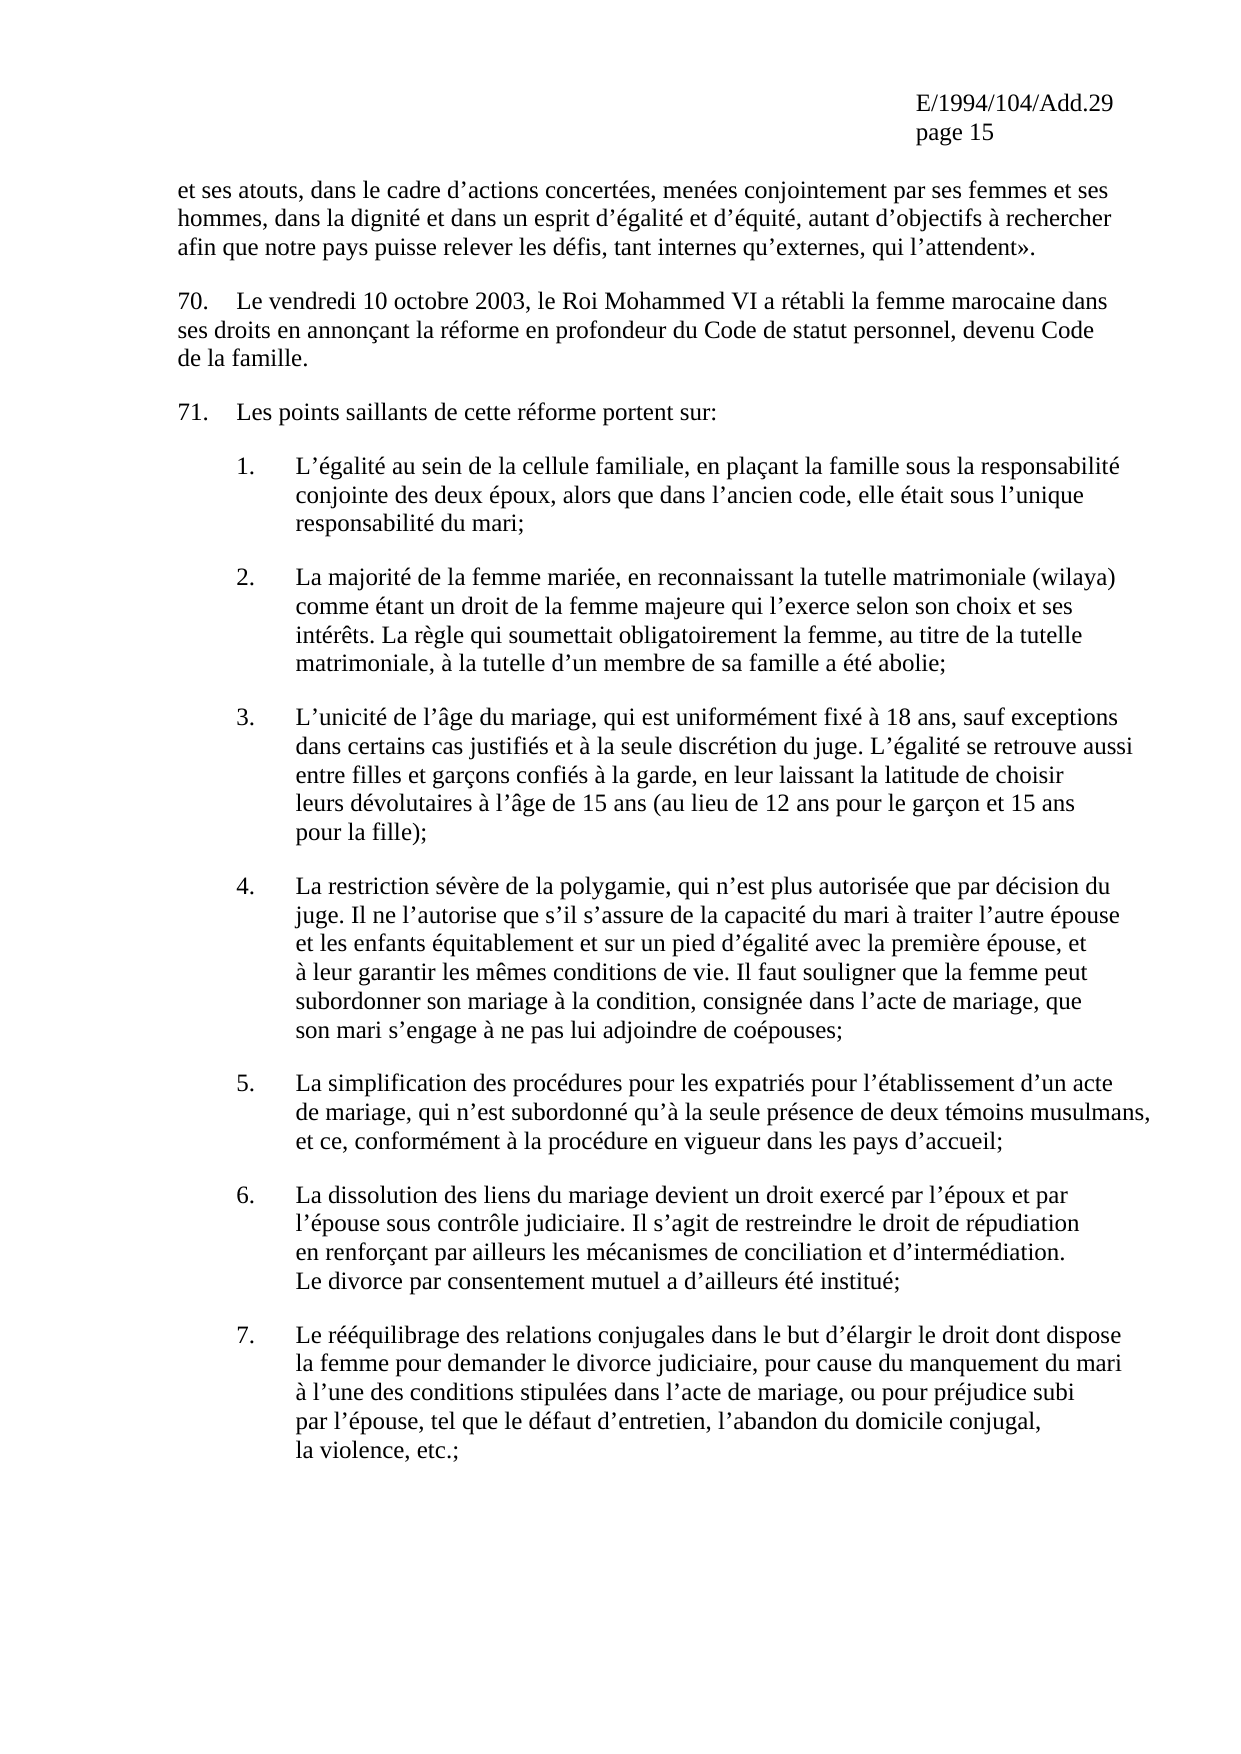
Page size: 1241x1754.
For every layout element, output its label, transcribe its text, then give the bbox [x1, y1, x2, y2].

text 4. La restriction sévère de la polygamie, qui n’est plus autorisée que par décision du juge. Il ne l’autorise que s’il s’assure de la capacité du mari à traiter l’autre épouse et les enfants équitablement et sur un pied d’égalité avec la première épouse, et à leur garantir les mêmes conditions de vie. Il faut souligner que la femme peut subordonner son mariage à la condition, consignée dans l’acte de mariage, que son mari s’engage à ne pas lui adjoindre de coépouses; [236, 871, 1152, 1043]
text 2. La majorité de la femme mariée, en reconnaissant la tutelle matrimoniale (wilaya) comme étant un droit de la femme majeure qui l’exerce selon son choix et ses intérêts. La règle qui soumettait obligatoirement la femme, au titre de la tutelle matrimoniale, à la tutelle d’un membre de sa famille a été abolie; [236, 562, 1152, 677]
text 70. Le vendredi 10 octobre 2003, le Roi Mohammed VI a rétabli la femme marocaine dans ses droits en annonçant la réforme en profondeur du Code de statut personnel, devenu Code de la famille. [177, 286, 1152, 372]
text 7. Le rééquilibrage des relations conjugales dans le but d’élargir le droit dont dispose la femme pour demander le divorce judiciaire, pour cause du manquement du mari à l’une des conditions stipulées dans l’acte de mariage, ou pour préjudice subi par l’épouse, tel que le défaut d’entretien, l’abandon du domicile conjugal, la violence, etc.; [236, 1320, 1152, 1463]
text 6. La dissolution des liens du mariage devient un droit exercé par l’époux et par l’épouse sous contrôle judiciaire. Il s’agit de restreindre le droit de répudiation en renforçant par ailleurs les mécanismes de conciliation et d’intermédiation. Le divorce par consentement mutuel a d’ailleurs été institué; [236, 1180, 1152, 1295]
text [177, 175, 1152, 261]
text 71. Les points saillants de cette réforme portent sur: [177, 397, 1152, 426]
text 5. La simplification des procédures pour les expatriés pour l’établissement d’un acte de mariage, qui n’est subordonné qu’à la seule présence de deux témoins musulmans, et ce, conformément à la procédure en vigueur dans les pays d’accueil; [236, 1068, 1152, 1155]
text 1. L’égalité au sein de la cellule familiale, en plaçant la famille sous la responsabilité conjointe des deux époux, alors que dans l’ancien code, elle était sous l’unique responsabilité du mari; [236, 451, 1152, 537]
text 3. L’unicité de l’âge du mariage, qui est uniformément fixé à 18 ans, sauf exceptions dans certains cas justifiés et à la seule discrétion du juge. L’égalité se retrouve aussi entre filles et garçons confiés à la garde, en leur laissant la latitude de choisir leurs dévolutaires à l’âge de 15 ans (au lieu de 12 ans pour le garçon et 15 ans pour la fille); [236, 702, 1152, 846]
